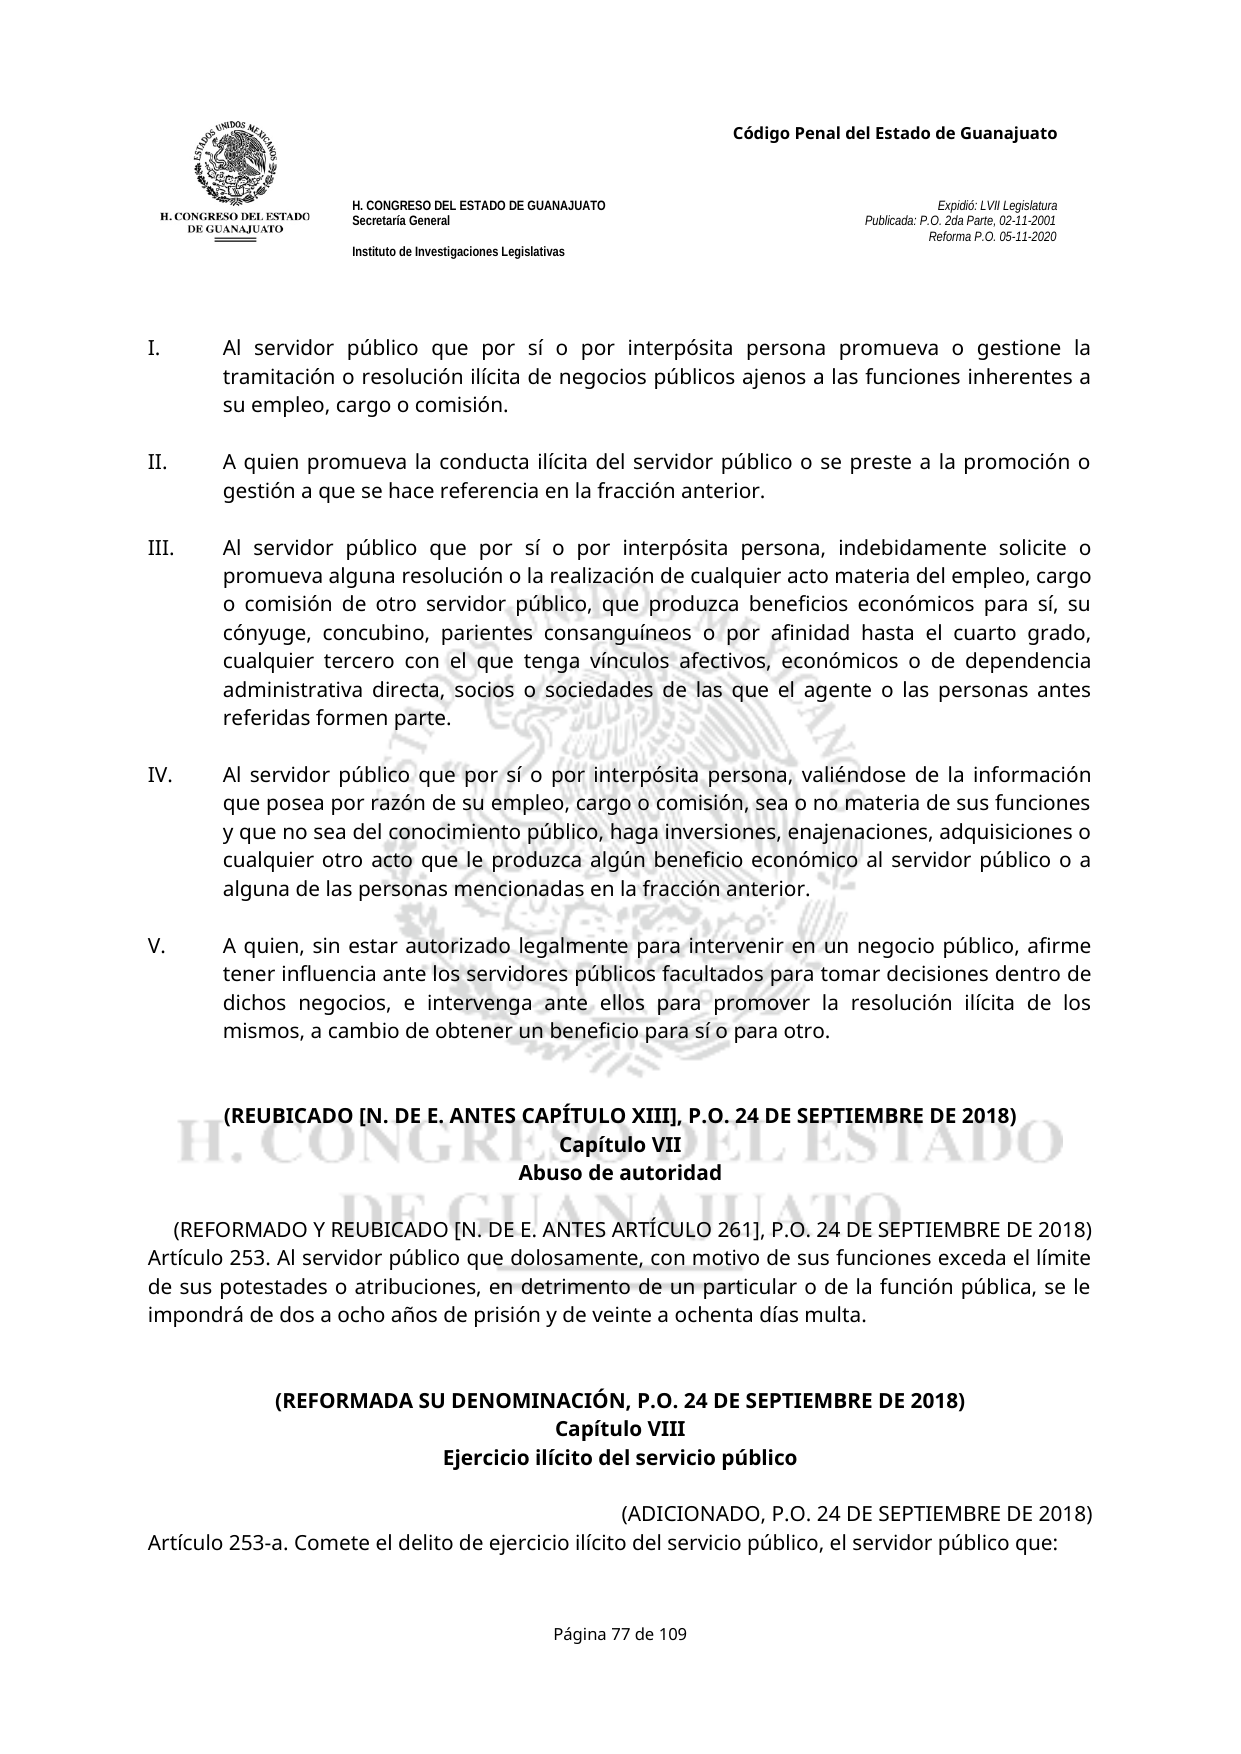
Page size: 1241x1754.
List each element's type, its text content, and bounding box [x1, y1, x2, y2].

text Ejercicio ilícito del servicio público [148, 1443, 1092, 1471]
text (REUBICADO [N. DE E. ANTES CAPÍTULO XIII], P.O. 24 DE SEPTIEMBRE DE 2018) [148, 1101, 1092, 1130]
list A quien, sin estar autorizado legalmente para intervenir en un negocio público, afirme tener influencia ante los servidores públicos facultados para tomar decisiones dentro de dichos negocios, e intervenga ante ellos para promover la resolución ilícita de los mismos, a cambio de obtener un beneficio para sí o para otro. [148, 931, 1092, 1044]
list A quien promueva la conducta ilícita del servidor público o se preste a la promoción o gestión a que se hace referencia en la fracción anterior. [148, 447, 1092, 504]
text Capítulo VII [148, 1130, 1092, 1158]
text Artículo 253-a. Comete el delito de ejercicio ilícito del servicio público, el servidor público que: [148, 1528, 1092, 1556]
text (REFORMADO Y REUBICADO [N. DE E. ANTES ARTÍCULO 261], P.O. 24 DE SEPTIEMBRE DE 2018) [148, 1215, 1092, 1243]
text (ADICIONADO, P.O. 24 DE SEPTIEMBRE DE 2018) [148, 1499, 1092, 1528]
text Artículo 253. Al servidor público que dolosamente, con motivo de sus funciones exceda el límite de sus potestades o atribuciones, en detrimento de un particular o de la función pública, se le impondrá de dos a ocho años de prisión y de veinte a ochenta días multa. [148, 1243, 1092, 1329]
text Abuso de autoridad [148, 1158, 1092, 1187]
picture [160, 121, 310, 248]
text (REFORMADA SU DENOMINACIÓN, P.O. 24 DE SEPTIEMBRE DE 2018) [148, 1386, 1092, 1414]
list Al servidor público que por sí o por interpósita persona, indebidamente solicite o promueva alguna resolución o la realización de cualquier acto materia del empleo, cargo o comisión de otro servidor público, que produzca beneficios económicos para sí, su cónyuge, concubino, parientes consanguíneos o por afinidad hasta el cuarto grado, cualquier tercero con el que tenga vínculos afectivos, económicos o de dependencia administrativa directa, socios o sociedades de las que el agente o las personas antes referidas formen parte. [148, 533, 1092, 732]
text Capítulo VIII [148, 1414, 1092, 1443]
list Al servidor público que por sí o por interpósita persona promueva o gestione la tramitación o resolución ilícita de negocios públicos ajenos a las funciones inherentes a su empleo, cargo o comisión. [148, 333, 1092, 419]
list Al servidor público que por sí o por interpósita persona, valiéndose de la información que posea por razón de su empleo, cargo o comisión, sea o no materia de sus funciones y que no sea del conocimiento público, haga inversiones, enajenaciones, adquisiciones o cualquier otro acto que le produzca algún beneficio económico al servidor público o a alguna de las personas mencionadas en la fracción anterior. [148, 760, 1092, 902]
